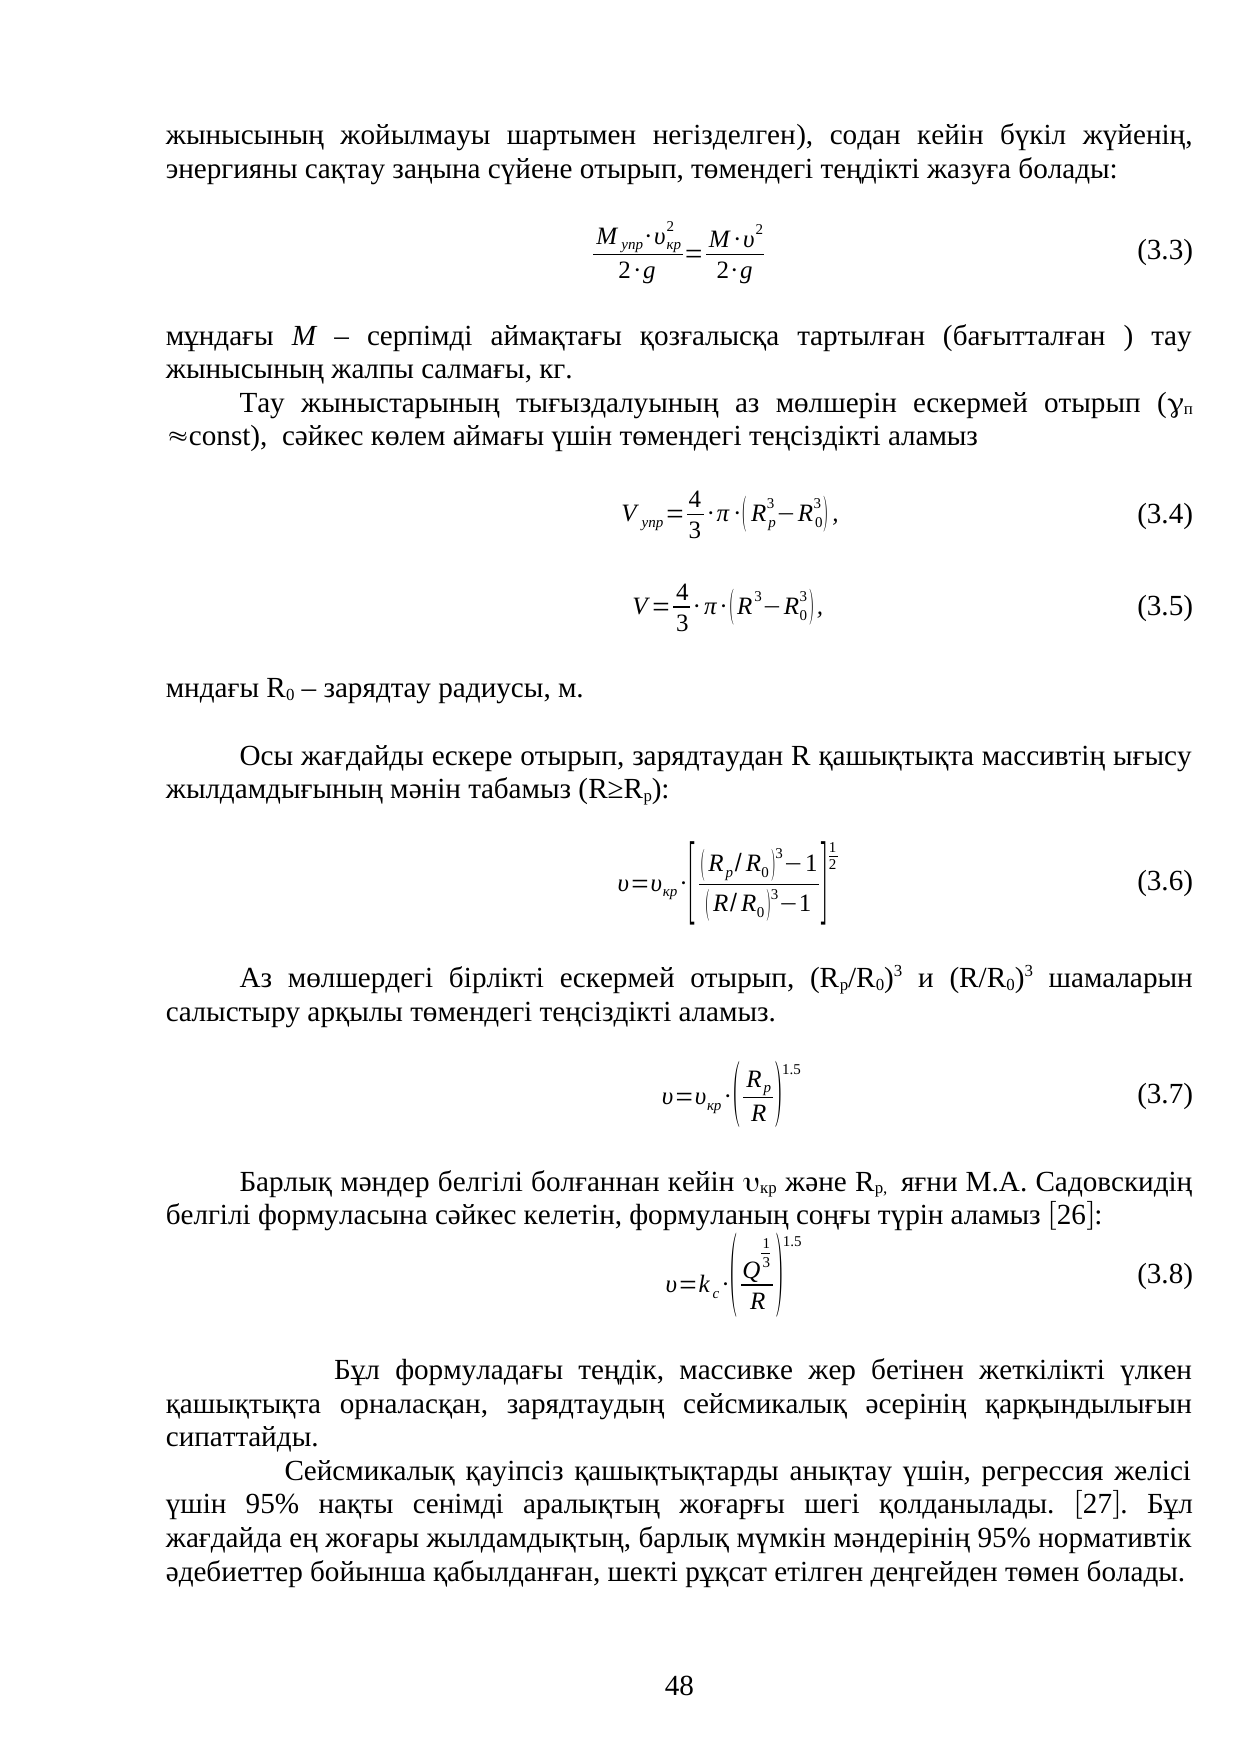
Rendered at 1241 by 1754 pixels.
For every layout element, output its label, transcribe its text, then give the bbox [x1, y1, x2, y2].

text (3.5) [166, 578, 1193, 637]
text Аз мөлшердегі бірлікті ескермей отырып, (Rp/R0)3 и (R/R0)3 шамаларын салыстыру арқылы төмендегі теңсіздікті аламыз. [166, 960, 1193, 1027]
text Сейсмикалық қауіпсіз қашықтықтарды анықтау үшін, регрессия желісі үшін 95% нақты сенімді аралықтың жоғарғы шегі қолданылады. 27. Бұл жағдайда ең жоғары жылдамдықтың, барлық мүмкін мәндерінің 95% нормативтік әдебиеттер бойынша қабылданған, шекті рұқсат етілген деңгейден төмен болады. [166, 1453, 1193, 1587]
text (3.3) [166, 218, 1193, 284]
text Барлық мәндер белгілі болғаннан кейін кр және Rp, яғни М.А. Садовскидің белгілі формуласына сәйкес келетін, формуланың соңғы түрін аламыз 26: [166, 1164, 1193, 1231]
text Тау жыныстарының тығыздалуының аз мөлшерін ескермей отырып (п const), сәйкес көлем аймағы үшін төмендегі теңсіздікті аламыз [166, 385, 1193, 452]
text Бұл формуладағы теңдік, массивке жер бетінен жеткілікті үлкен қашықтықта орналасқан, зарядтаудың сейсмикалық әсерінің қарқындылығын сипаттайды. [166, 1352, 1193, 1453]
text мндағы R0 – зарядтау радиусы, м. [166, 671, 1193, 704]
text (3.7) [166, 1061, 1193, 1130]
text (3.8) [166, 1231, 1193, 1319]
text Осы жағдайды ескере отырып, зарядтаудан R қашықтықта массивтің ығысу жылдамдығының мәнін табамыз (R≥Rp): [166, 738, 1193, 805]
text мұндағы М – серпімді аймақтағы қозғалысқа тартылған (бағытталған ) тау жынысының жалпы салмағы, кг. [166, 318, 1193, 385]
text (3.4) [166, 486, 1193, 544]
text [166, 117, 1193, 184]
text (3.6) [166, 838, 1193, 927]
